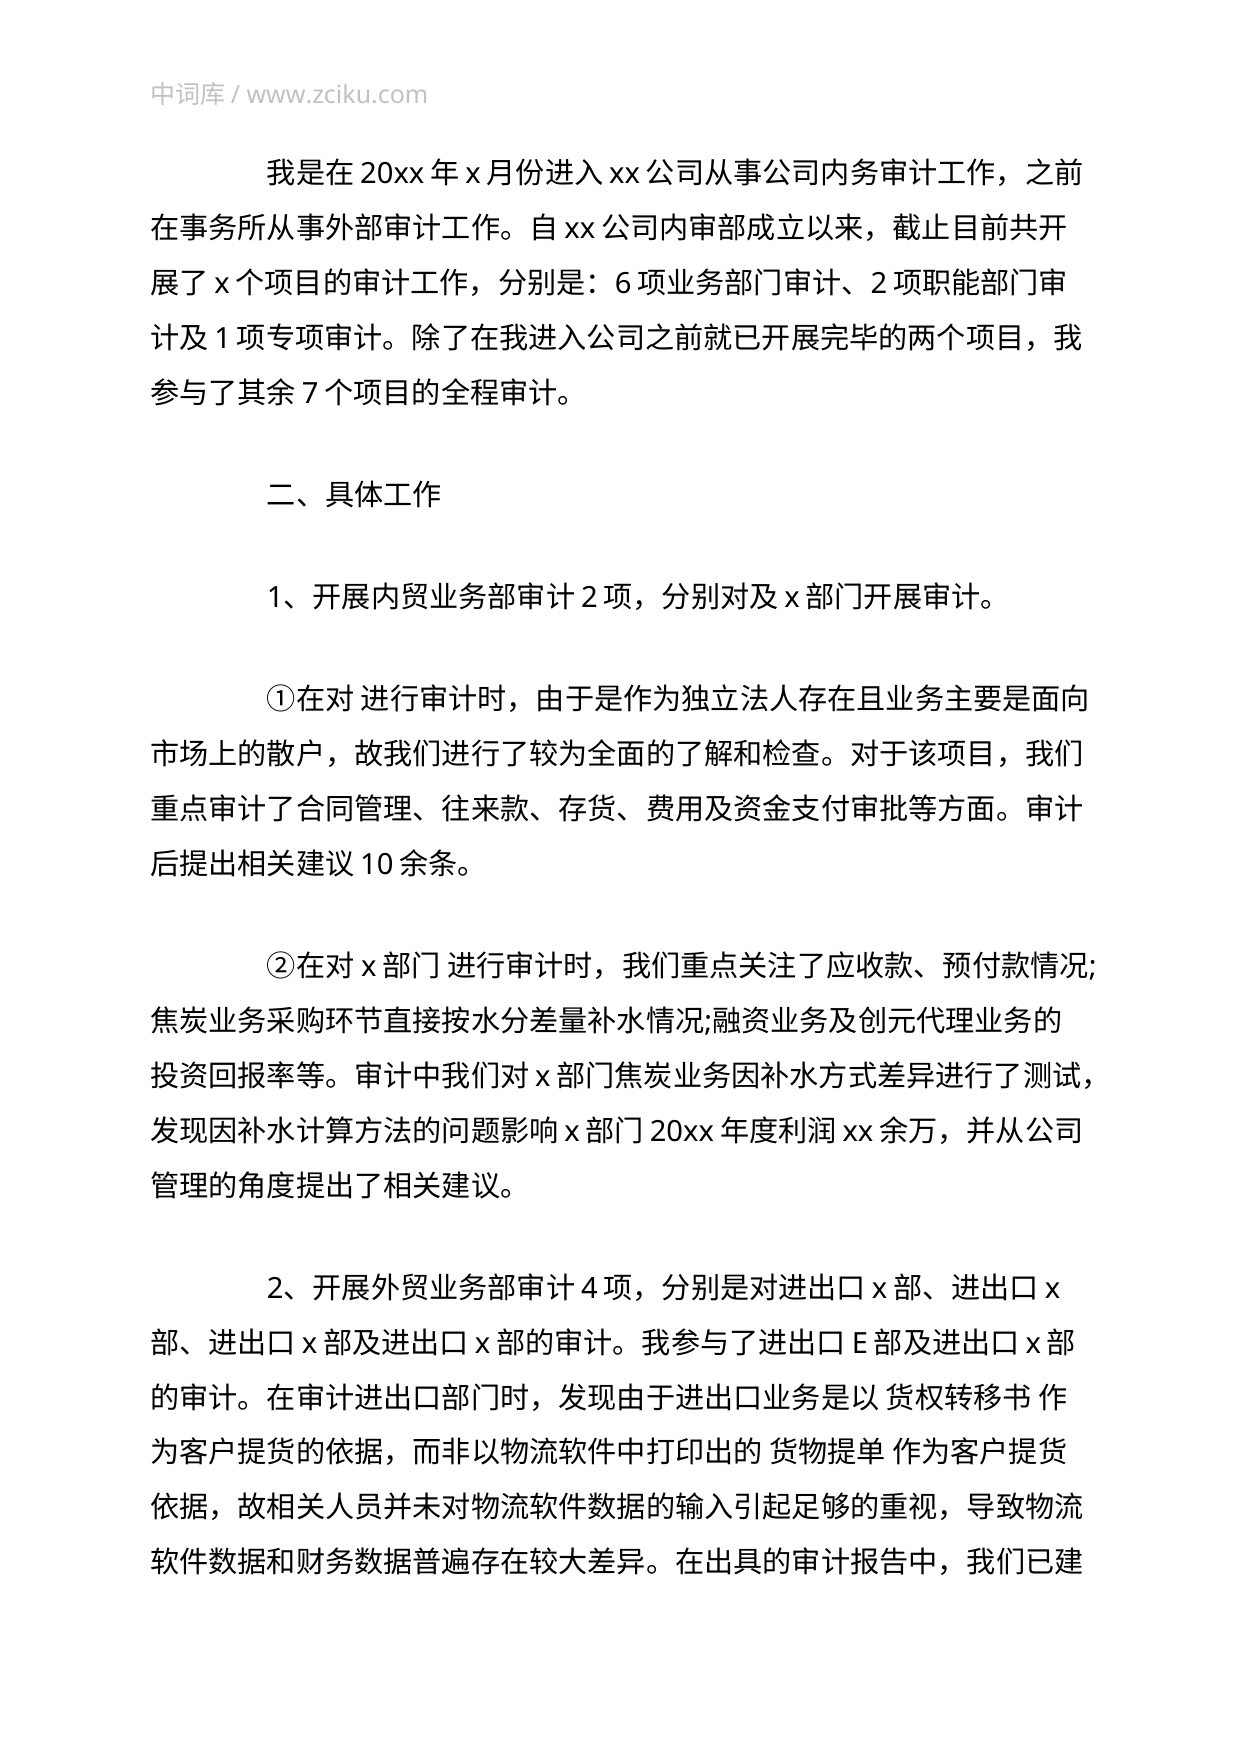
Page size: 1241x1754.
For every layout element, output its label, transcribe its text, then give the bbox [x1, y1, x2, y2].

text 1、开展内贸业务部审计2项，分别对及x部门开展审计。 [150, 574, 1090, 616]
text 我是在20xx年x月份进入xx公司从事公司内务审计工作，之前在事务所从事外部审计工作。自xx公司内审部成立以来，截止目前共开展了x个项目的审计工作，分别是：6项业务部门审计、2项职能部门审计及1项专项审计。除了在我进入公司之前就已开展完毕的两个项目，我参与了其余7个项目的全程审计。 [150, 150, 1090, 412]
text 二、具体工作 [150, 472, 1090, 514]
text ①在对 进行审计时，由于是作为独立法人存在且业务主要是面向市场上的散户，故我们进行了较为全面的了解和检查。对于该项目，我们重点审计了合同管理、往来款、存货、费用及资金支付审批等方面。审计后提出相关建议10余条。 [150, 676, 1090, 883]
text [150, 1264, 1090, 1581]
text ②在对 x部门 进行审计时，我们重点关注了应收款、预付款情况;焦炭业务采购环节直接按水分差量补水情况;融资业务及创元代理业务的投资回报率等。审计中我们对x部门焦炭业务因补水方式差异进行了测试，发现因补水计算方法的问题影响x部门20xx年度利润xx余万，并从公司管理的角度提出了相关建议。 [150, 942, 1090, 1205]
